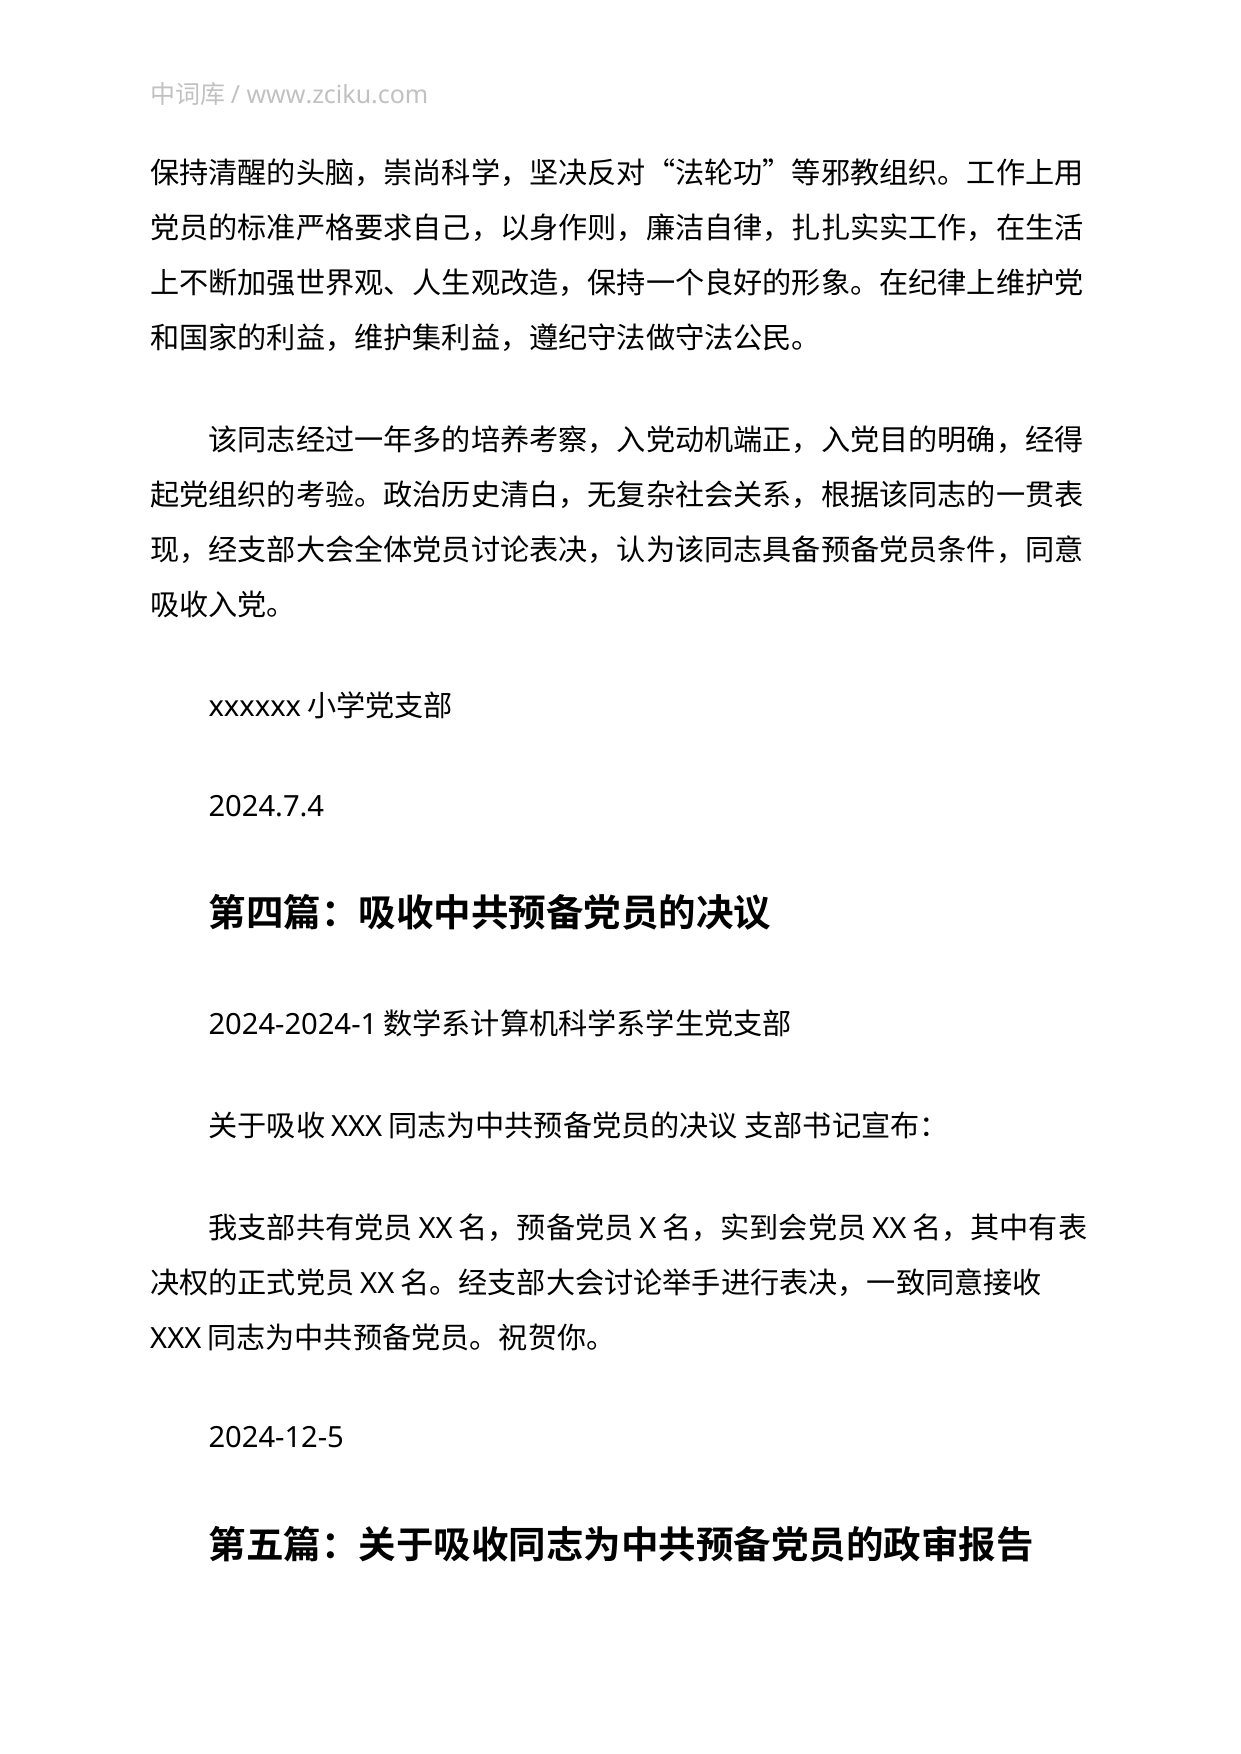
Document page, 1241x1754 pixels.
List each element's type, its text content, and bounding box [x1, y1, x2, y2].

text 该同志经过一年多的培养考察，入党动机端正，入党目的明确，经得起党组织的考验。政治历史清白，无复杂社会关系，根据该同志的一贯表现，经支部大会全体党员讨论表决，认为该同志具备预备党员条件，同意吸收入党。 [150, 416, 1090, 623]
text 2024.7.4 [150, 785, 1090, 824]
text 2024-2024-1数学系计算机科学系学生党支部 [150, 1001, 1090, 1043]
text 2024-12-5 [150, 1417, 1090, 1456]
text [150, 1515, 1090, 1569]
text xxxxxx小学党支部 [150, 683, 1090, 725]
text 我支部共有党员XX名，预备党员X名，实到会党员XX名，其中有表决权的正式党员XX名。经支部大会讨论举手进行表决，一致同意接收XXX同志为中共预备党员。祝贺你。 [150, 1205, 1090, 1357]
text 关于吸收XXX同志为中共预备党员的决议 支部书记宣布： [150, 1103, 1090, 1145]
text 第四篇：吸收中共预备党员的决议 [150, 883, 1090, 938]
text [150, 150, 1090, 357]
